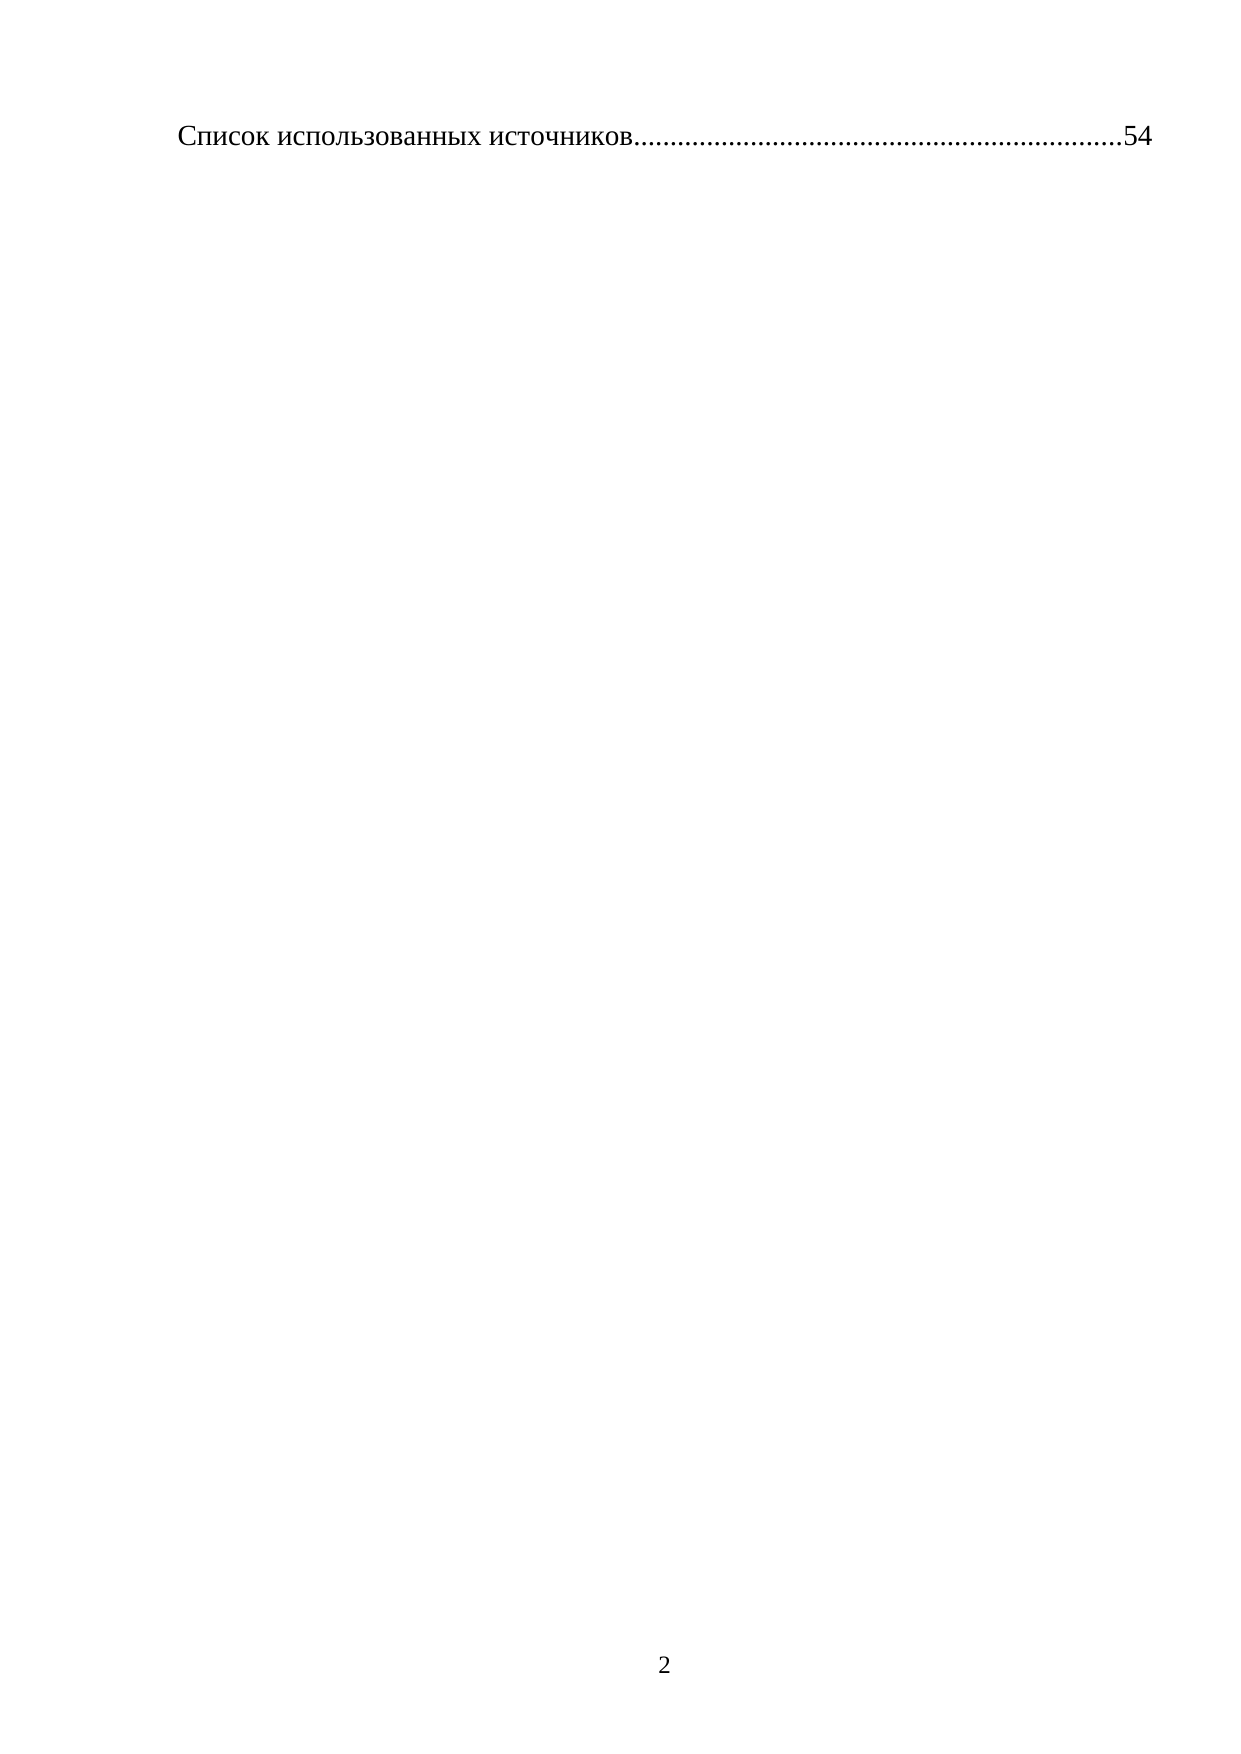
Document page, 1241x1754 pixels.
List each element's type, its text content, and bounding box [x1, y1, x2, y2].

text Список использованных источников 54 [177, 118, 1152, 152]
